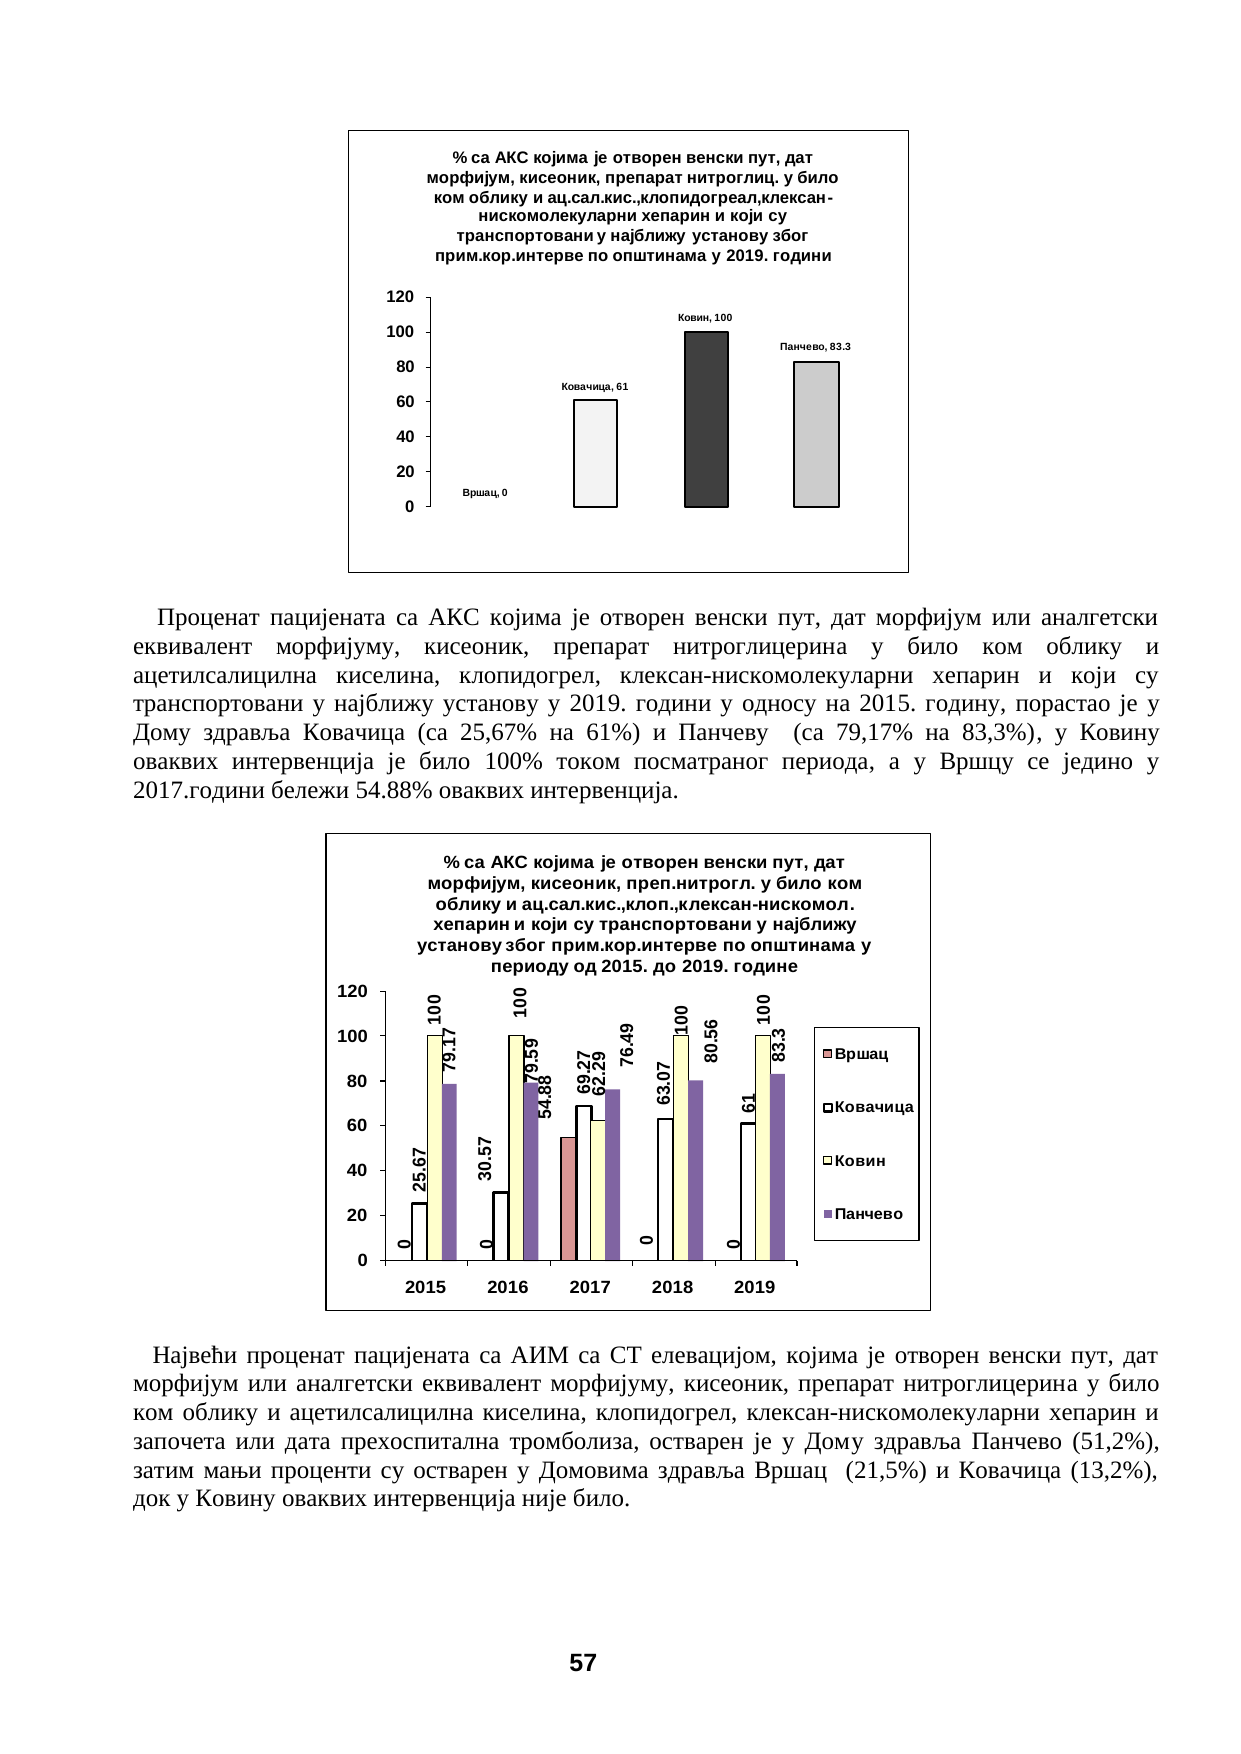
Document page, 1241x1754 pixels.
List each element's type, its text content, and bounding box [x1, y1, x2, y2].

text Највећи проценат пацијената са АИМ са СТ елевацијом, којима је отворен венски пут, дат морфијум или аналгетски еквивалент морфијуму, кисеоник, препарат нитроглицерина у било ком облику и ацетилсалицилна киселина, клопидогрел, клексан-нискомолекуларни хепарин и започета или дата прехоспитална тромболиза, остварен је у Дому здравља Панчево (51,2%), затим мањи проценти су остварен у Домовима здравља Вршац (21,5%) и Ковачица (13,2%), док у Ковину оваквих интервенција није било. [96, 1340, 1159, 1512]
text Проценат пацијената са АКС којима је отворен венски пут, дат морфијум или аналгетски еквивалент морфијуму, кисеоник, препарат нитроглицерина у било ком облику и ацетилсалицилна киселина, клопидогрел, клексан-нискомолекуларни хепарин и који су транспортовани у најближу установу у 2019. години у односу на 2015. годину, порастао је у Дому здравља Ковачица (са 25,67% на 61%) и Панчеву (са 79,17% на 83,3%), у Ковину оваквих интервенција је било 100% током посматраног периода, а у Вршцу се једино у 2017.години бележи 54.88% оваквих интервенција. [96, 602, 1159, 803]
